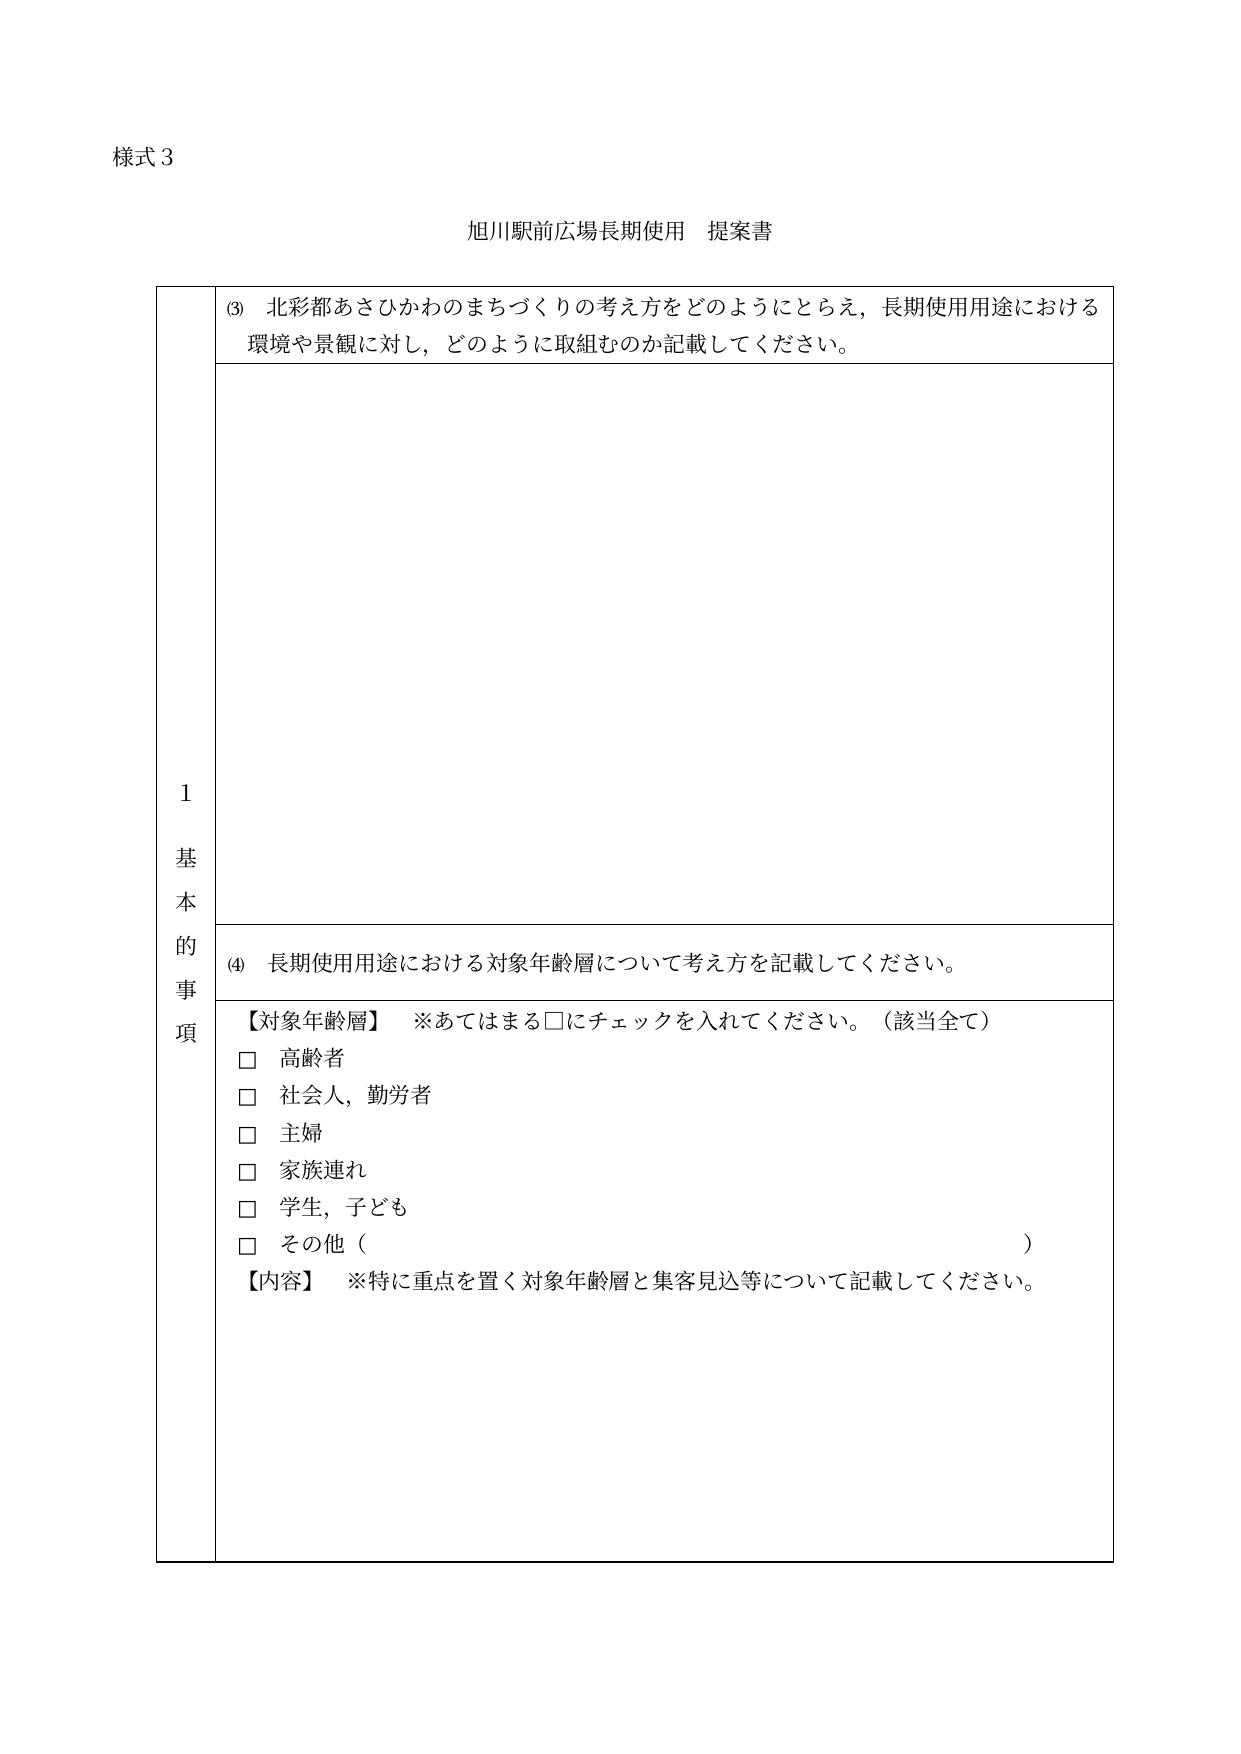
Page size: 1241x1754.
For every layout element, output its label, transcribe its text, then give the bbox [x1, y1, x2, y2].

text 様式３ [112, 137, 1128, 174]
table_header １ 基 本 的 事 項 [157, 287, 215, 1561]
table_cell ⑷ 長期使用用途における対象年齢層について考え方を記載してください。 [216, 925, 1113, 1000]
table_header ⑶ 北彩都あさひかわのまちづくりの考え方をどのようにとらえ，長期使用用途における環境や景観に対し，どのように取組むのか記載してください。 [216, 287, 1113, 362]
table_cell [216, 364, 1113, 923]
text 旭川駅前広場長期使用 提案書 [112, 211, 1128, 248]
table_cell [216, 1001, 1113, 1561]
